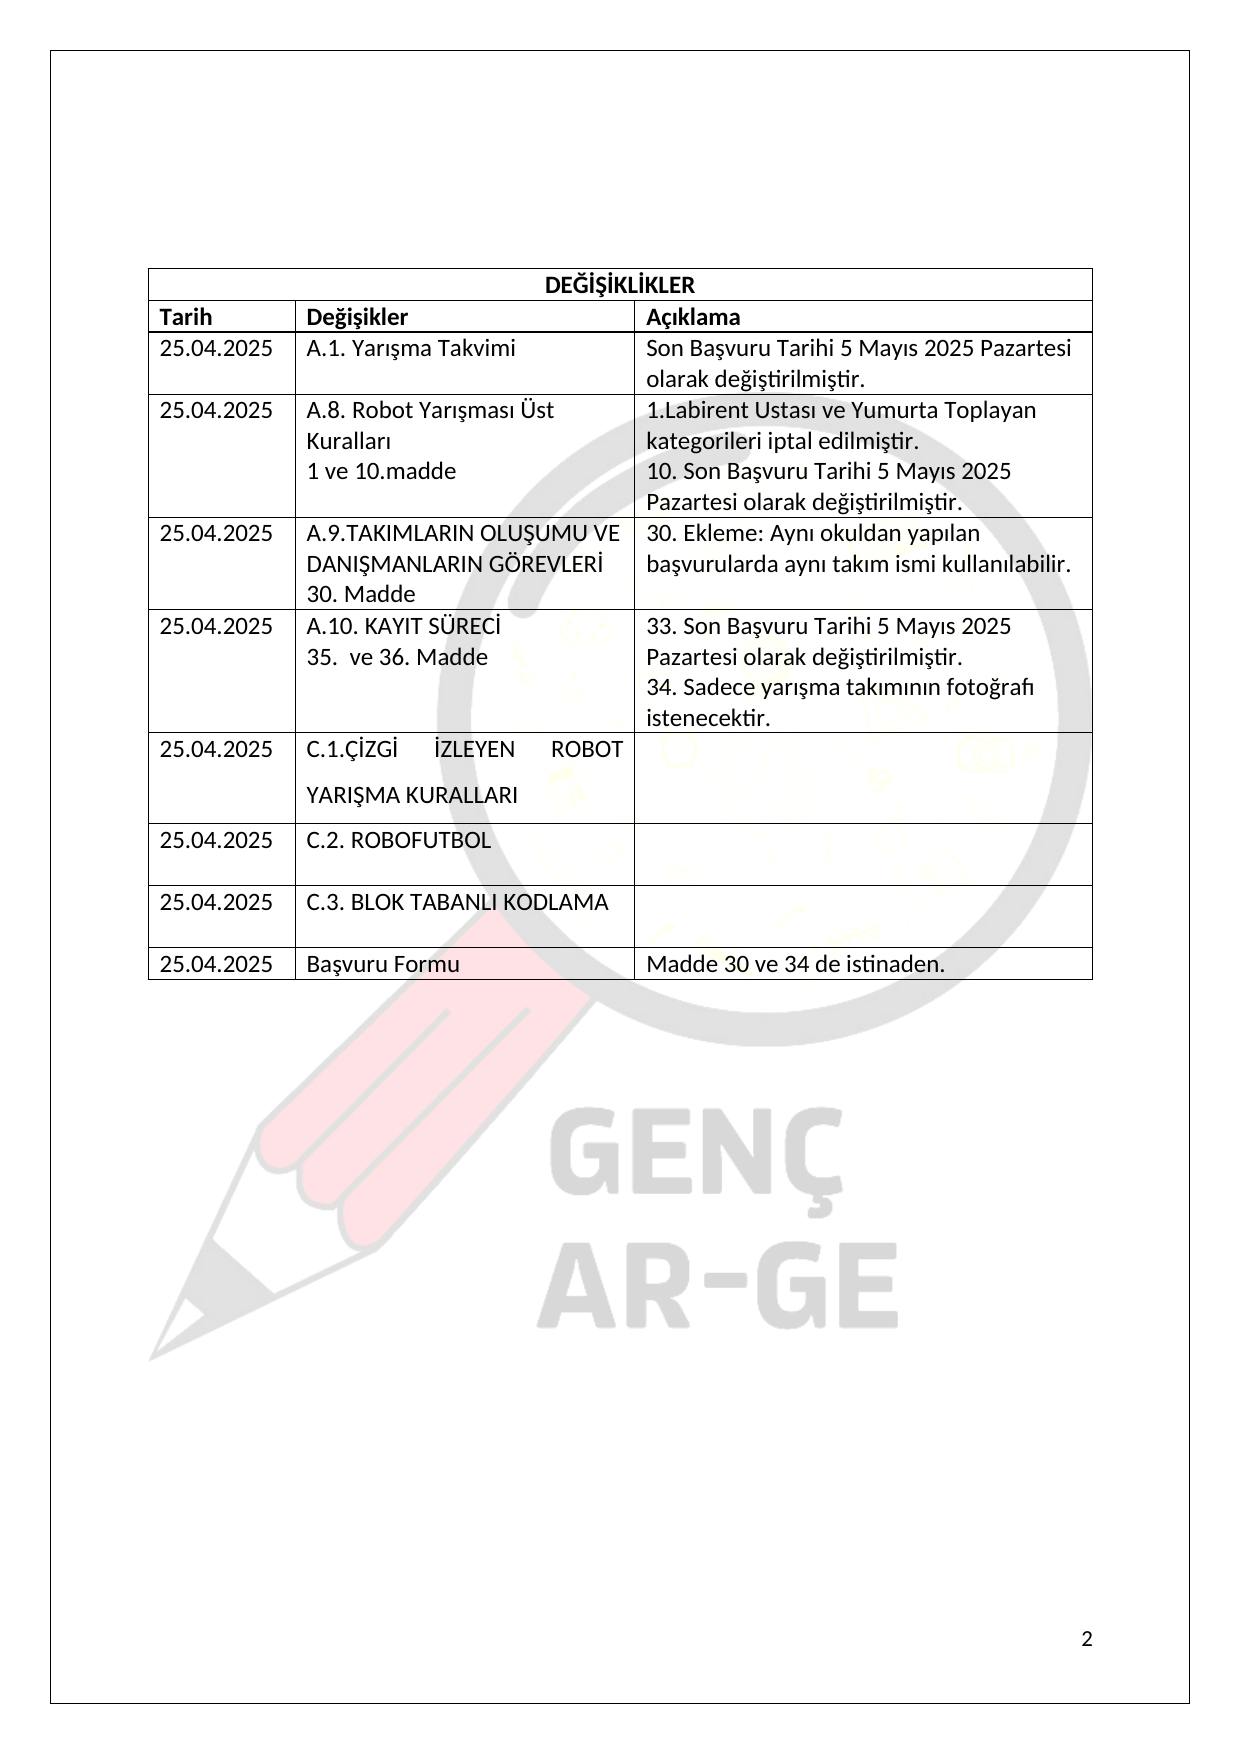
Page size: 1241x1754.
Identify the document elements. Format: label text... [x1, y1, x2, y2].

table_cell 25.04.2025 [149, 886, 295, 947]
table_cell 25.04.2025 [149, 518, 295, 609]
table_cell C.2. ROBOFUTBOL [296, 824, 634, 885]
table_cell Başvuru Formu [296, 948, 634, 978]
table_header DEĞİŞİKLİKLER [149, 269, 1092, 300]
table_cell Madde 30 ve 34 de istinaden. [635, 948, 1092, 978]
table_cell A.8. Robot Yarışması Üst Kuralları 1 ve 10.madde [296, 395, 634, 517]
table_cell 25.04.2025 [149, 824, 295, 885]
table_cell A.1. Yarışma Takvimi [296, 333, 634, 393]
table_cell [635, 824, 1092, 885]
table_cell Tarih [149, 301, 295, 331]
table_cell 25.04.2025 [149, 333, 295, 393]
table_cell Son Başvuru Tarihi 5 Mayıs 2025 Pazartesi olarak değiştirilmiştir. [635, 333, 1092, 393]
table_cell A.9.TAKIMLARIN OLUŞUMU VE DANIŞMANLARIN GÖREVLERİ 30. Madde [296, 518, 634, 609]
table_cell Açıklama [635, 301, 1092, 331]
table_cell C.3. BLOK TABANLI KODLAMA [296, 886, 634, 947]
table_cell [635, 886, 1092, 947]
table_cell 33. Son Başvuru Tarihi 5 Mayıs 2025 Pazartesi olarak değiştirilmiştir. 34. Sadece yarışma takımının fotoğrafı istenecektir. [635, 610, 1092, 732]
table_cell 25.04.2025 [149, 948, 295, 978]
table_cell Değişikler [296, 301, 634, 331]
table_cell A.10. KAYIT SÜRECİ 35. ve 36. Madde [296, 610, 634, 732]
table_cell 30. Ekleme: Aynı okuldan yapılan başvurularda aynı takım ismi kullanılabilir. [635, 518, 1092, 609]
table_cell C.1.ÇİZGİ İZLEYEN ROBOT YARIŞMA KURALLARI [296, 733, 634, 823]
table_cell 1.Labirent Ustası ve Yumurta Toplayan kategorileri iptal edilmiştir. 10. Son Başvuru Tarihi 5 Mayıs 2025 Pazartesi olarak değiştirilmiştir. [635, 395, 1092, 517]
table_cell 25.04.2025 [149, 733, 295, 823]
table_cell [635, 733, 1092, 823]
table_cell 25.04.2025 [149, 395, 295, 517]
table_cell 25.04.2025 [149, 610, 295, 732]
